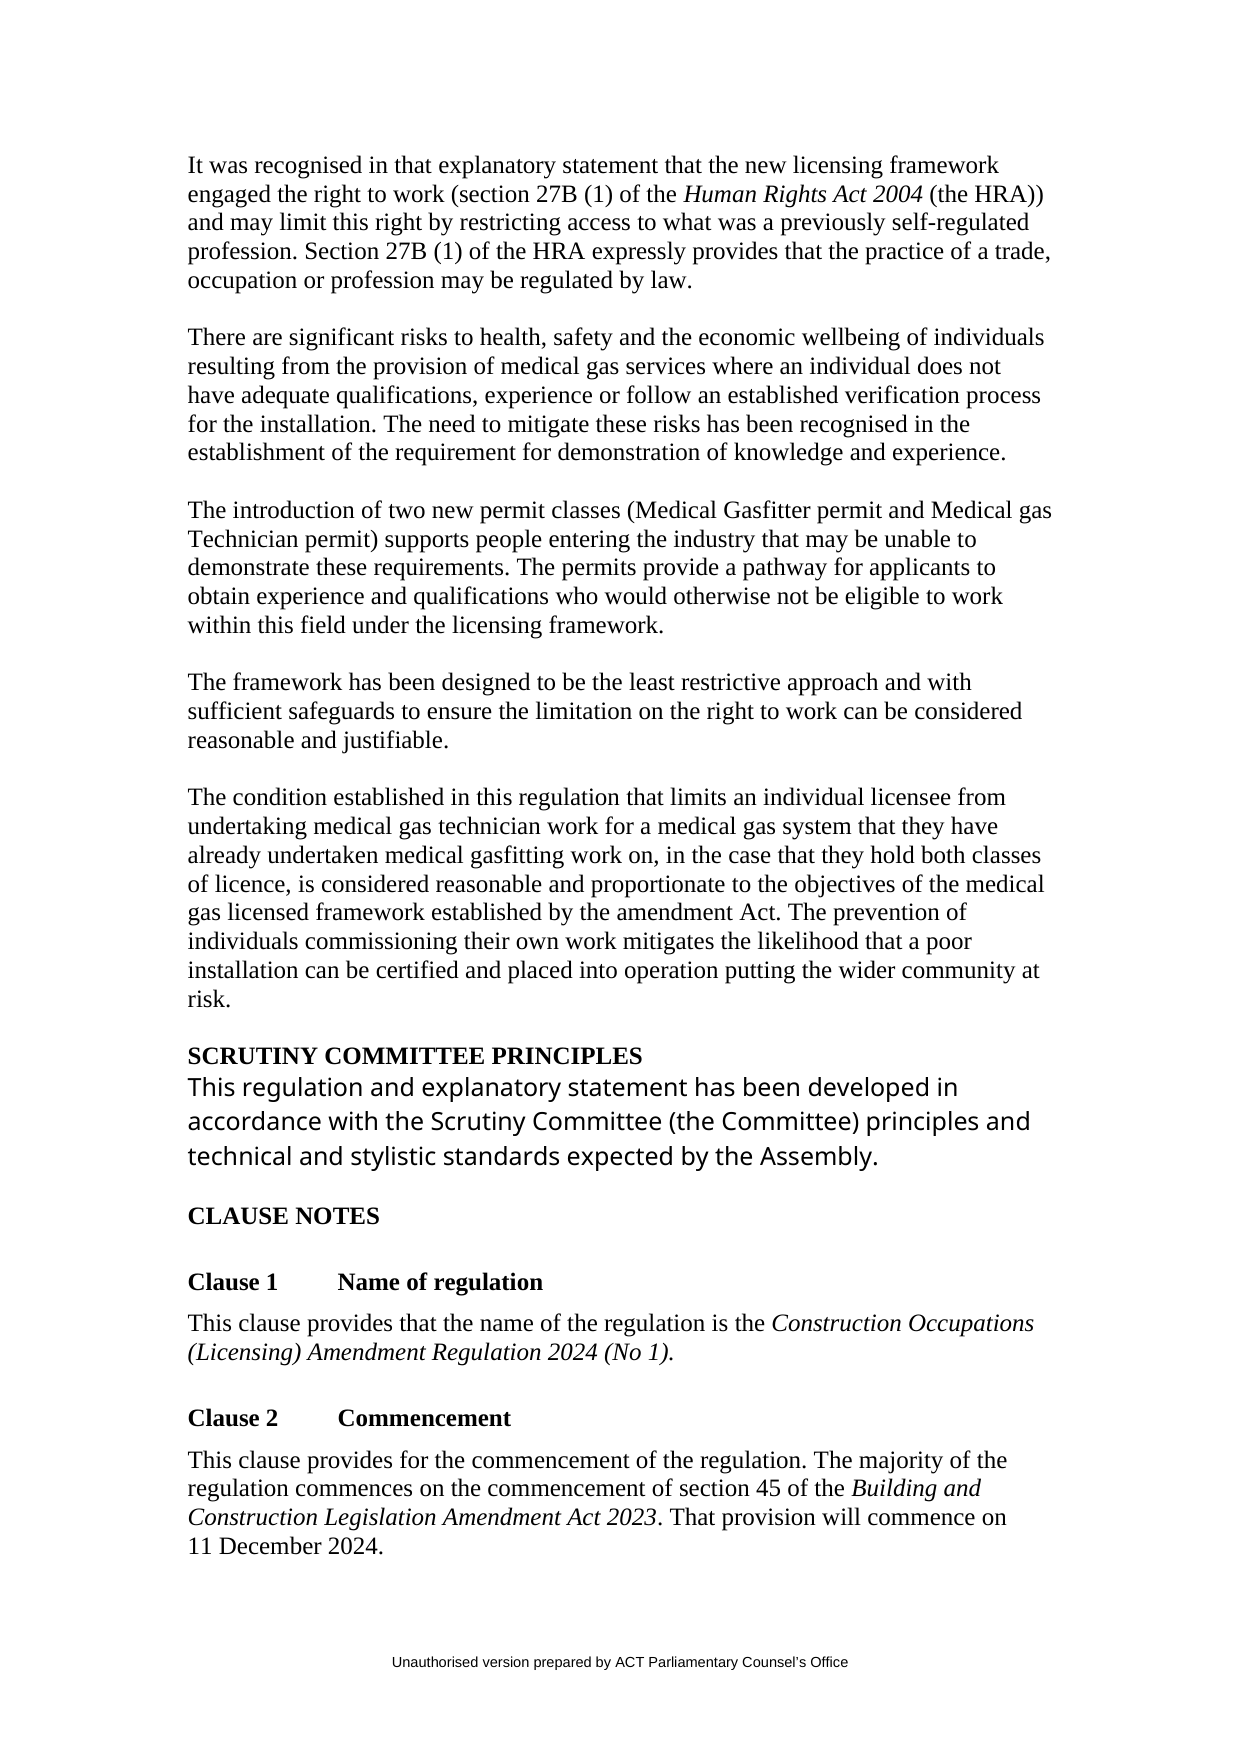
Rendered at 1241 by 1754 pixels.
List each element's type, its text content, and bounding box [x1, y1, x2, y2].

text Clause 2 Commencement [187, 1403, 1053, 1432]
text SCRUTINY COMMITTEE PRINCIPLES [187, 1041, 1053, 1070]
text There are significant risks to health, safety and the economic wellbeing of individuals resulting from the provision of medical gas services where an individual does not have adequate qualifications, experience or follow an established verification process for the installation. The need to mitigate these risks has been recognised in the establishment of the requirement for demonstration of knowledge and experience. [187, 322, 1053, 466]
text It was recognised in that explanatory statement that the new licensing framework engaged the right to work (section 27B (1) of the Human Rights Act 2004 (the HRA)) and may limit this right by restricting access to what was a previously self-regulated profession. Section 27B (1) of the HRA expressly provides that the practice of a trade, occupation or profession may be regulated by law. [187, 150, 1053, 294]
text This regulation and explanatory statement has been developed in accordance with the Scrutiny Committee (the Committee) principles and technical and stylistic standards expected by the Assembly. [187, 1070, 1053, 1172]
text The framework has been designed to be the least restrictive approach and with sufficient safeguards to ensure the limitation on the right to work can be considered reasonable and justifiable. [187, 667, 1053, 754]
text CLAUSE NOTES [187, 1201, 1053, 1230]
text This clause provides for the commencement of the regulation. The majority of the regulation commences on the commencement of section 45 of the Building and Construction Legislation Amendment Act 2023. That provision will commence on 11 December 2024. [187, 1445, 1053, 1560]
text The condition established in this regulation that limits an individual licensee from undertaking medical gas technician work for a medical gas system that they have already undertaken medical gasfitting work on, in the case that they hold both classes of licence, is considered reasonable and proportionate to the objectives of the medical gas licensed framework established by the amendment Act. The prevention of individuals commissioning their own work mitigates the likelihood that a poor installation can be certified and placed into operation putting the wider community at risk. [187, 782, 1053, 1012]
text The introduction of two new permit classes (Medical Gasfitter permit and Medical gas Technician permit) supports people entering the industry that may be unable to demonstrate these requirements. The permits provide a pathway for applicants to obtain experience and qualifications who would otherwise not be eligible to work within this field under the licensing framework. [187, 495, 1053, 639]
text This clause provides that the name of the regulation is the Construction Occupations (Licensing) Amendment Regulation 2024 (No 1). [187, 1308, 1053, 1366]
text Clause 1 Name of regulation [187, 1267, 1053, 1296]
